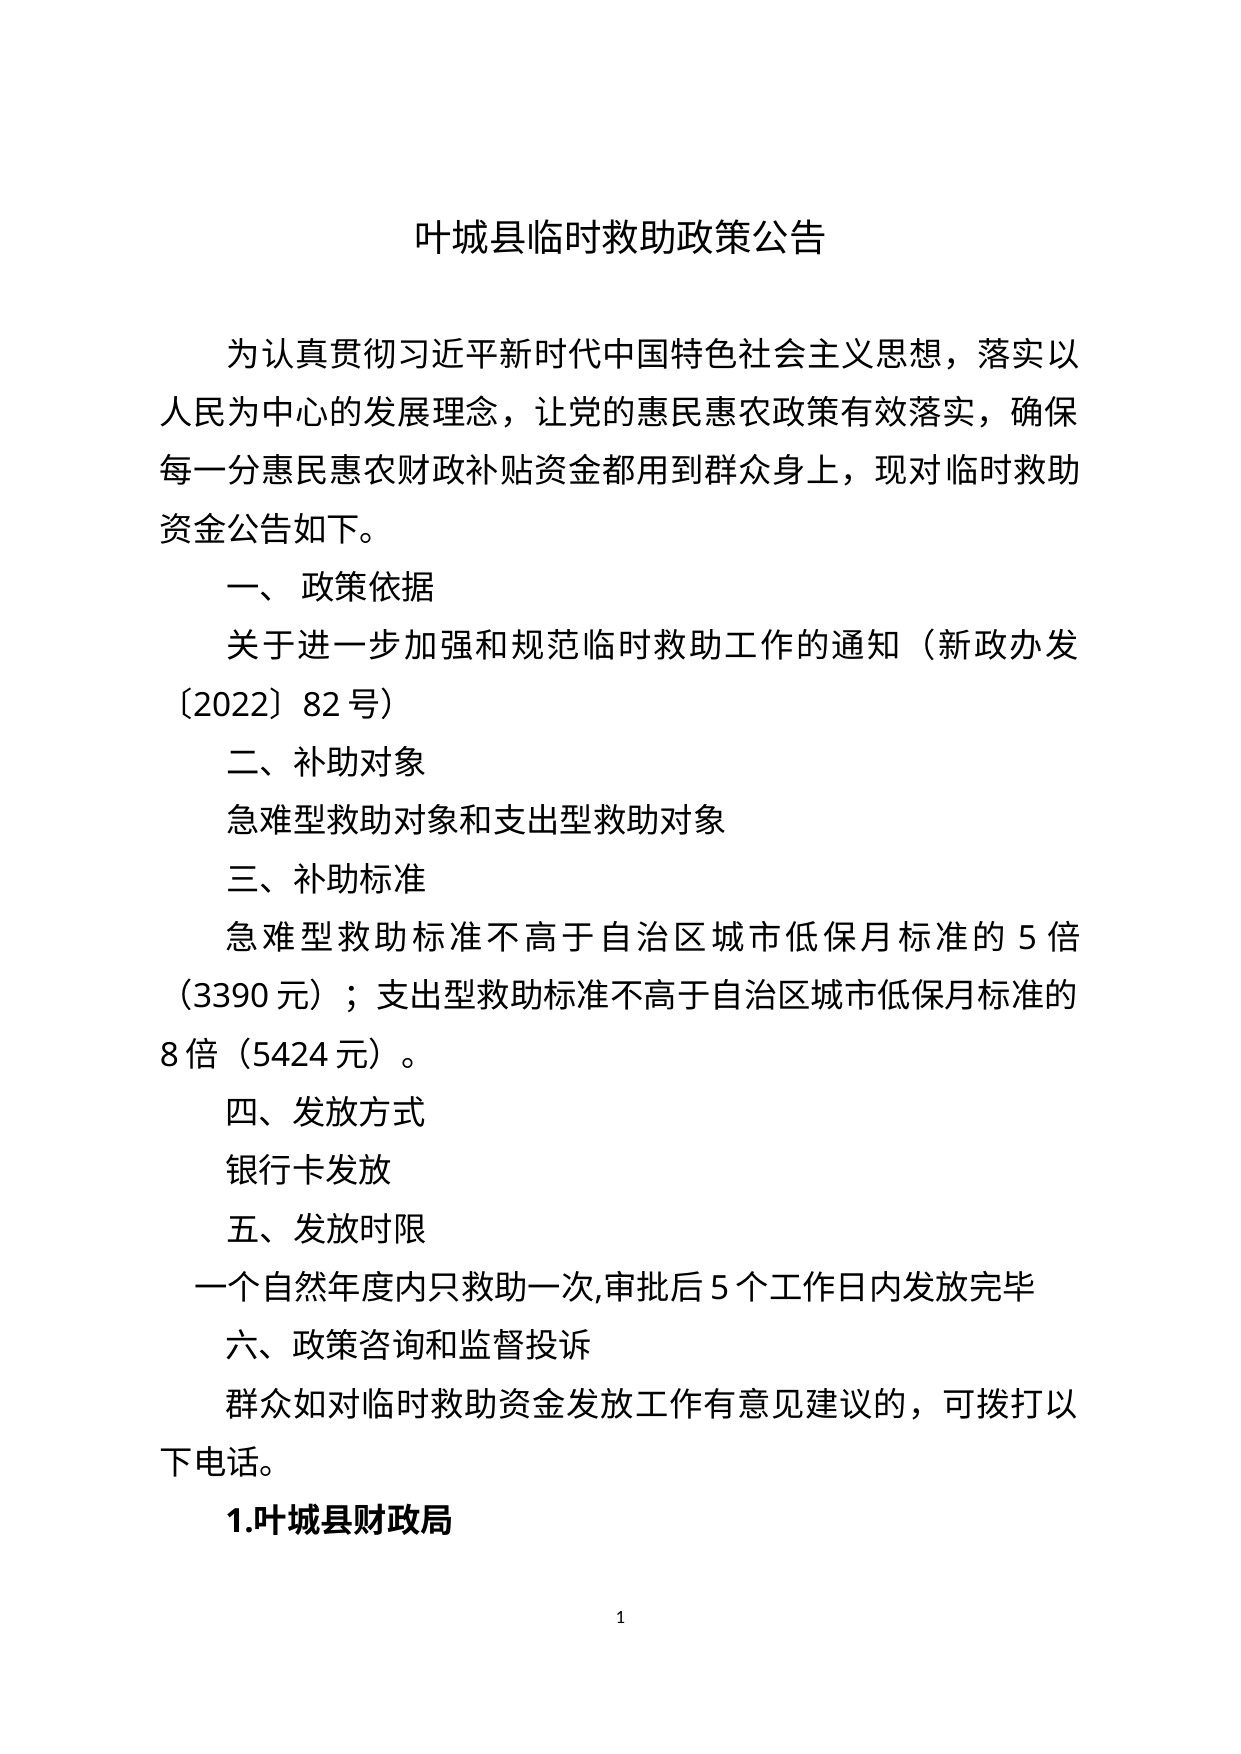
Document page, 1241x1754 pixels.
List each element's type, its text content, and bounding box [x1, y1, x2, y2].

list 政策依据 [226, 553, 1081, 611]
text 六、政策咨询和监督投诉 [159, 1311, 1081, 1369]
text 急难型救助标准不高于自治区城市低保月标准的5倍（3390元）；支出型救助标准不高于自治区城市低保月标准的8倍（5424元）。 [159, 903, 1081, 1078]
text 四、发放方式 [159, 1078, 1081, 1136]
text 银行卡发放 [159, 1136, 1081, 1194]
list 急难型救助对象和支出型救助对象 [159, 786, 1081, 844]
text 1.叶城县财政局 [159, 1486, 1081, 1544]
text 一个自然年度内只救助一次,审批后5个工作日内发放完毕 [159, 1253, 1081, 1311]
list 三、补助标准 [226, 844, 1081, 903]
text 五、发放时限 [159, 1194, 1081, 1253]
text 群众如对临时救助资金发放工作有意见建议的，可拨打以下电话。 [159, 1369, 1081, 1486]
text 叶城县临时救助政策公告 [159, 207, 1081, 263]
text 为认真贯彻习近平新时代中国特色社会主义思想，落实以人民为中心的发展理念，让党的惠民惠农政策有效落实，确保每一分惠民惠农财政补贴资金都用到群众身上，现对临时救助资金公告如下。 [159, 319, 1081, 553]
list 二、补助对象 [159, 728, 1081, 786]
list 关于进一步加强和规范临时救助工作的通知（新政办发〔2022〕82号） [159, 611, 1081, 728]
